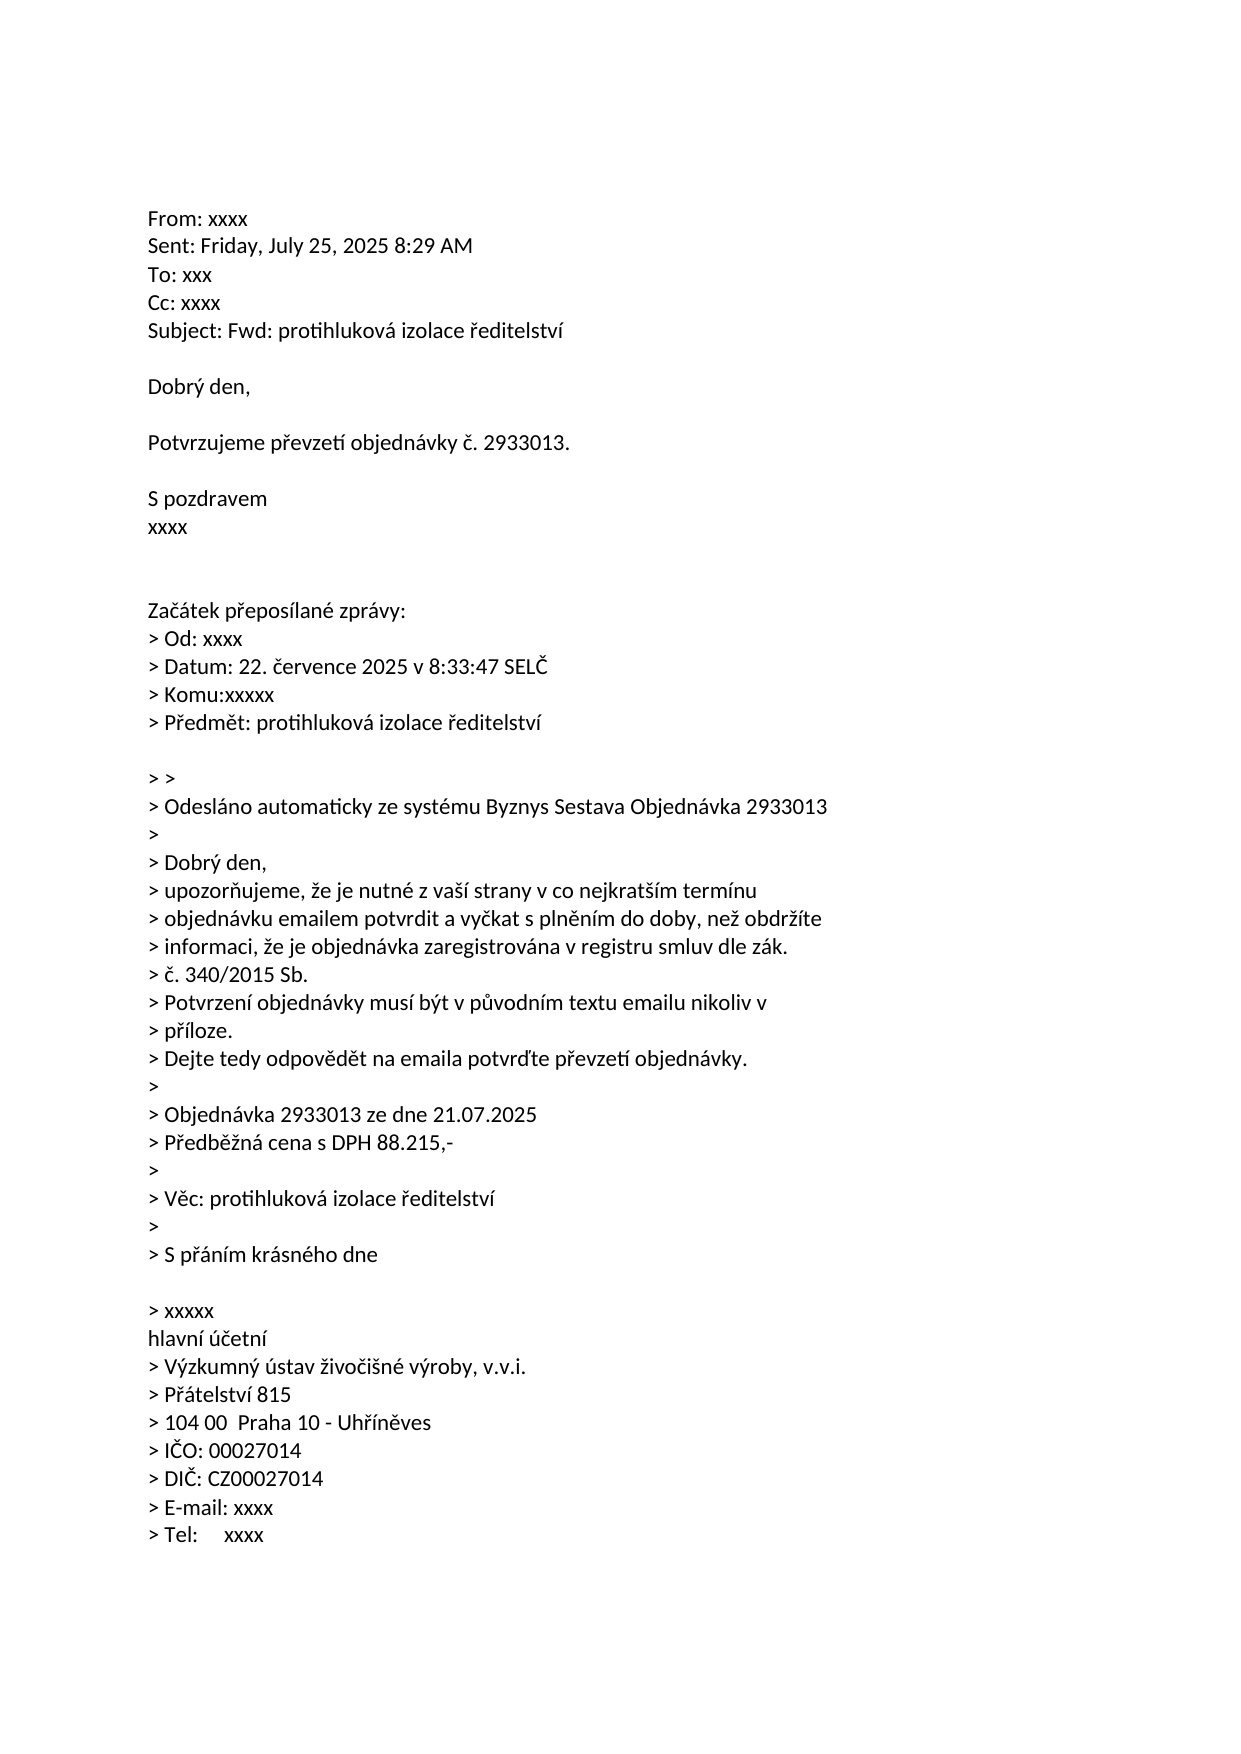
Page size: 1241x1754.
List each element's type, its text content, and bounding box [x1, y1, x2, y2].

text > upozorňujeme, že je nutné z vaší strany v co nejkratším termínu [148, 876, 1093, 904]
text Sent: Friday, July 25, 2025 8:29 AM [148, 232, 1093, 260]
text To: xxx [148, 260, 1093, 288]
text xxxx [148, 512, 1093, 540]
text > Od: xxxx [148, 624, 1093, 652]
text > informaci, že je objednávka zaregistrována v registru smluv dle zák. [148, 932, 1093, 960]
text S pozdravem [148, 484, 1093, 512]
text > [148, 1072, 1093, 1100]
text > Tel: xxxx [148, 1521, 1093, 1549]
text > DIČ: CZ00027014 [148, 1464, 1093, 1493]
text > Přátelství 815 [148, 1381, 1093, 1408]
text > Předmět: protihluková izolace ředitelství [148, 708, 1093, 736]
text > E-mail: xxxx [148, 1493, 1093, 1521]
text > [148, 820, 1093, 848]
text > Komu:xxxxx [148, 680, 1093, 708]
text > Odesláno automaticky ze systému Byznys Sestava Objednávka 2933013 [148, 792, 1093, 820]
text > Objednávka 2933013 ze dne 21.07.2025 [148, 1100, 1093, 1128]
text > Výzkumný ústav živočišné výroby, v.v.i. [148, 1352, 1093, 1381]
text > IČO: 00027014 [148, 1437, 1093, 1464]
text > příloze. [148, 1016, 1093, 1044]
text Potvrzujeme převzetí objednávky č. 2933013. [148, 428, 1093, 456]
text > [148, 1156, 1093, 1184]
text > objednávku emailem potvrdit a vyčkat s plněním do doby, než obdržíte [148, 904, 1093, 932]
text > Dobrý den, [148, 848, 1093, 876]
text hlavní účetní [148, 1324, 1093, 1352]
text > Datum: 22. července 2025 v 8:33:47 SELČ [148, 652, 1093, 680]
text > Dejte tedy odpovědět na emaila potvrďte převzetí objednávky. [148, 1044, 1093, 1072]
text Dobrý den, [148, 372, 1093, 400]
text Začátek přeposílané zprávy: [148, 596, 1093, 624]
text > 104 00 Praha 10 - Uhříněves [148, 1408, 1093, 1437]
text Subject: Fwd: protihluková izolace ředitelství [148, 316, 1093, 344]
text > > [148, 764, 1093, 792]
text > č. 340/2015 Sb. [148, 960, 1093, 988]
text Cc: xxxx [148, 288, 1093, 316]
text From: xxxx [148, 204, 1093, 232]
text > xxxxx [148, 1296, 1093, 1324]
text > Věc: protihluková izolace ředitelství [148, 1184, 1093, 1212]
text > [148, 1212, 1093, 1240]
text > Předběžná cena s DPH 88.215,- [148, 1128, 1093, 1156]
text > S přáním krásného dne [148, 1240, 1093, 1268]
text > Potvrzení objednávky musí být v původním textu emailu nikoliv v [148, 988, 1093, 1016]
